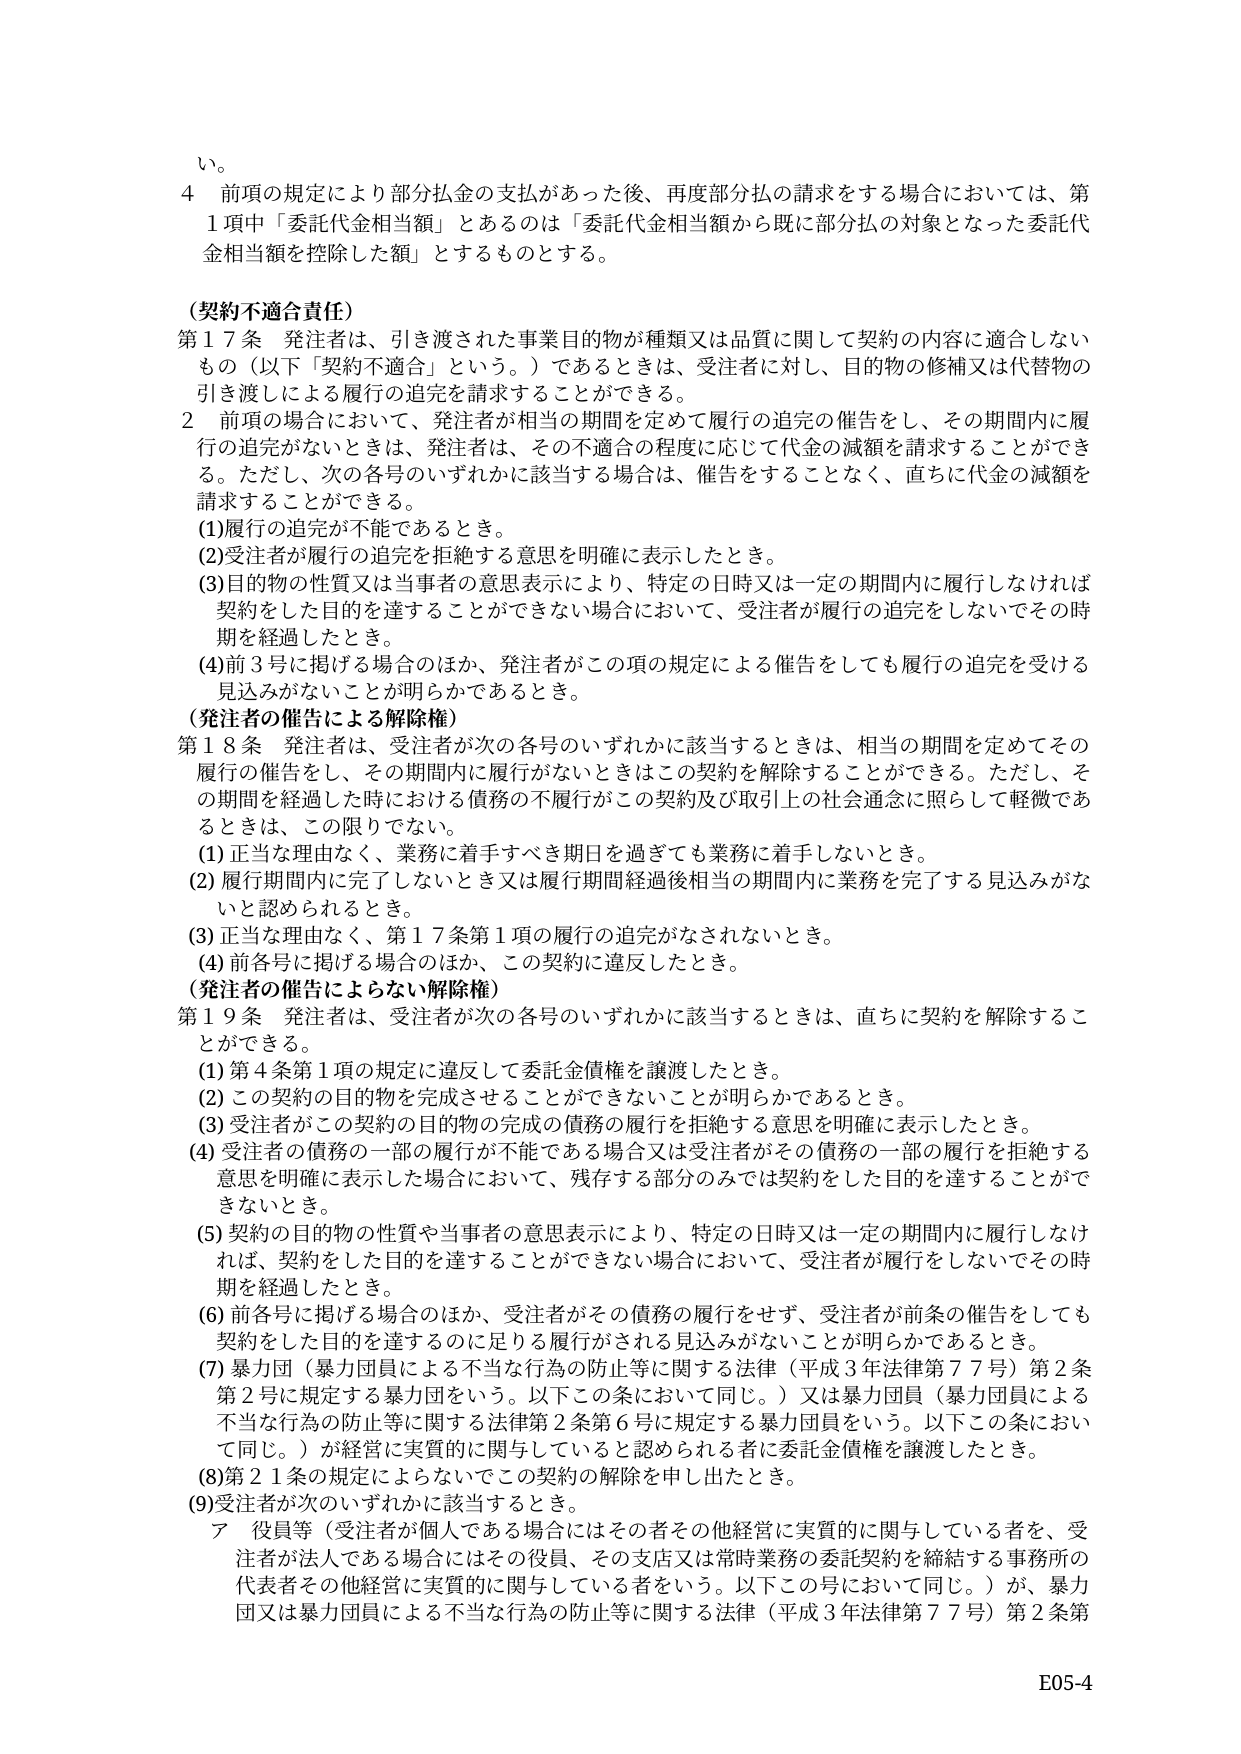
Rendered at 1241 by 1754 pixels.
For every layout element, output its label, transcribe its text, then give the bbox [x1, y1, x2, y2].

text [177, 148, 1092, 178]
text (6) 前各号に掲げる場合のほか、受注者がその債務の履行をせず、受注者が前条の催告をしても契約をした目的を達するのに足りる履行がされる見込みがないことが明らかであるとき。 [177, 1301, 1092, 1355]
text (1) 第４条第１項の規定に違反して委託金債権を譲渡したとき。 [177, 1057, 1092, 1084]
text (8)第２１条の規定によらないでこの契約の解除を申し出たとき。 [177, 1463, 1092, 1490]
text (4) 受注者の債務の一部の履行が不能である場合又は受注者がその債務の一部の履行を拒絶する意思を明確に表示した場合において、残存する部分のみでは契約をした目的を達することができないとき。 [177, 1138, 1092, 1219]
text （発注者の催告による解除権） [177, 705, 1092, 732]
text (1) 正当な理由なく、業務に着手すべき期日を過ぎても業務に着手しないとき。 [177, 840, 1092, 867]
text （発注者の催告によらない解除権） [177, 976, 1092, 1003]
text (2) 履行期間内に完了しないとき又は履行期間経過後相当の期間内に業務を完了する見込みがないと認められるとき。 [177, 867, 1092, 921]
text (3) 受注者がこの契約の目的物の完成の債務の履行を拒絶する意思を明確に表示したとき。 [177, 1111, 1092, 1138]
text (3)目的物の性質又は当事者の意思表示により、特定の日時又は一定の期間内に履行しなければ契約をした目的を達することができない場合において、受注者が履行の追完をしないでその時期を経過したとき。 [177, 569, 1092, 651]
text 第１９条 発注者は、受注者が次の各号のいずれかに該当するときは、直ちに契約を解除することができる。 [177, 1003, 1092, 1057]
text ４ 前項の規定により部分払金の支払があった後、再度部分払の請求をする場合においては、第１項中「委託代金相当額」とあるのは「委託代金相当額から既に部分払の対象となった委託代金相当額を控除した額」とするものとする。 [177, 178, 1092, 267]
text 第１８条 発注者は、受注者が次の各号のいずれかに該当するときは、相当の期間を定めてその履行の催告をし、その期間内に履行がないときはこの契約を解除することができる。ただし、その期間を経過した時における債務の不履行がこの契約及び取引上の社会通念に照らして軽微であるときは、この限りでない。 [177, 732, 1092, 840]
text (2)受注者が履行の追完を拒絶する意思を明確に表示したとき。 [177, 542, 1092, 569]
text (9)受注者が次のいずれかに該当するとき。 [177, 1490, 1092, 1517]
text (4) 前各号に掲げる場合のほか、この契約に違反したとき。 [177, 948, 1092, 976]
text ２ 前項の場合において、発注者が相当の期間を定めて履行の追完の催告をし、その期間内に履行の追完がないときは、発注者は、その不適合の程度に応じて代金の減額を請求することができる。ただし、次の各号のいずれかに該当する場合は、催告をすることなく、直ちに代金の減額を請求することができる。 [177, 407, 1092, 515]
text （契約不適合責任） [177, 296, 1092, 326]
text (4)前３号に掲げる場合のほか、発注者がこの項の規定による催告をしても履行の追完を受ける見込みがないことが明らかであるとき。 [177, 651, 1092, 705]
text (1)履行の追完が不能であるとき。 [177, 515, 1092, 542]
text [177, 1517, 1092, 1626]
text (5) 契約の目的物の性質や当事者の意思表示により、特定の日時又は一定の期間内に履行しなければ、契約をした目的を達することができない場合において、受注者が履行をしないでその時期を経過したとき。 [197, 1219, 1092, 1301]
text 第１７条 発注者は、引き渡された事業目的物が種類又は品質に関して契約の内容に適合しないもの（以下「契約不適合」という。）であるときは、受注者に対し、目的物の修補又は代替物の引き渡しによる履行の追完を請求することができる。 [177, 326, 1092, 407]
text (7) 暴力団（暴力団員による不当な行為の防止等に関する法律（平成３年法律第７７号）第２条第２号に規定する暴力団をいう。以下この条において同じ。）又は暴力団員（暴力団員による不当な行為の防止等に関する法律第２条第６号に規定する暴力団員をいう。以下この条において同じ。）が経営に実質的に関与していると認められる者に委託金債権を譲渡したとき。 [177, 1355, 1092, 1463]
text (2) この契約の目的物を完成させることができないことが明らかであるとき。 [177, 1084, 1092, 1111]
text (3) 正当な理由なく、第１７条第１項の履行の追完がなされないとき。 [177, 921, 1092, 948]
